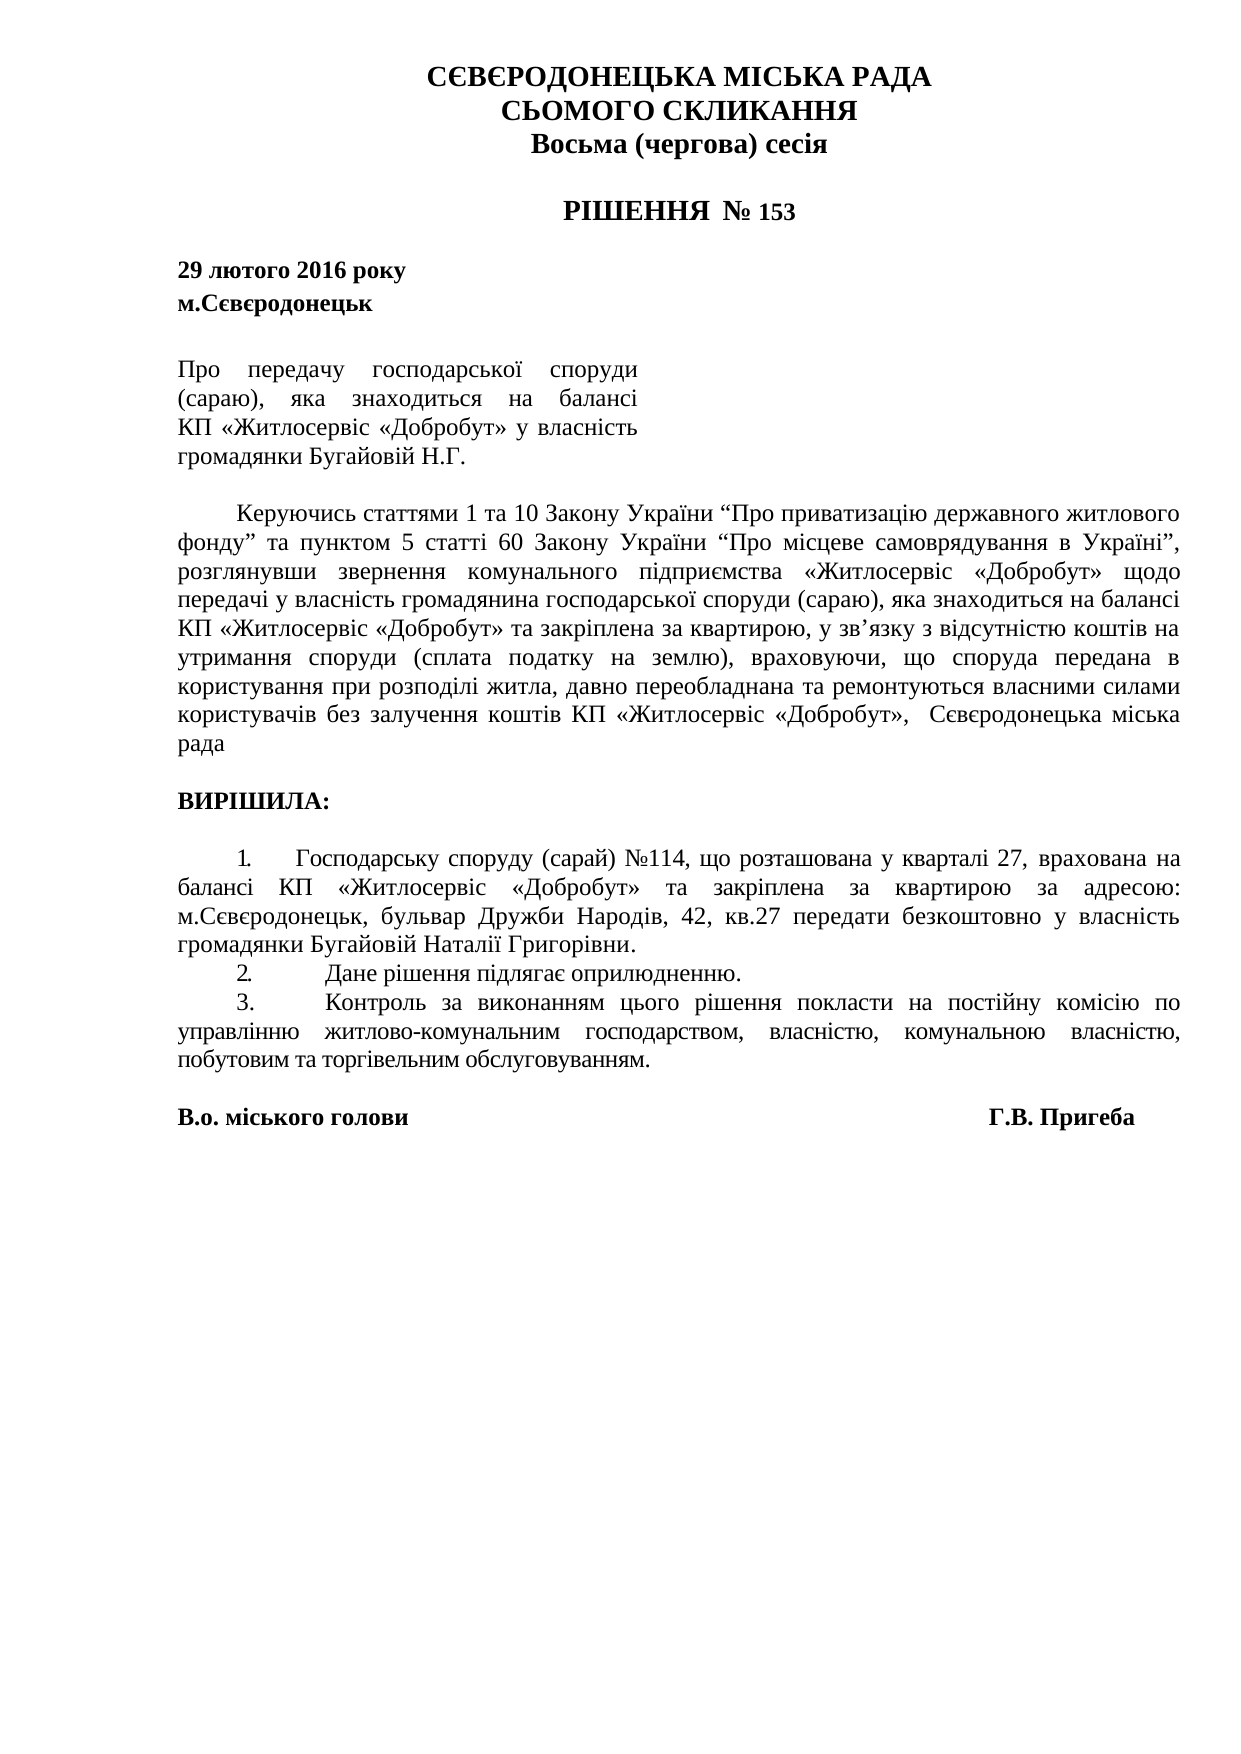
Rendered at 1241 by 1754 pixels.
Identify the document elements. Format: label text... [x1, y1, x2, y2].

list Господарську споруду (сарай) №114, що розташована у кварталі 27, врахована на балансі КП «Житлосервіс «Добробут» та закріплена за квартирою за адресою: м.Сєвєродонецьк, бульвар Дружби Народів, 42, кв.27 передати безкоштовно у власність громадянки Бугайовій Наталії Григорівни. [177, 843, 1181, 958]
text В.о. міського голови Г.В. Пригеба [177, 1102, 1181, 1131]
text ВИРІШИЛА: [177, 786, 1181, 814]
subtitle РIШЕННЯ № 153 [177, 193, 1181, 227]
list Контроль за виконанням цього рішення покласти на постійну комісію по управлінню житлово-комунальним господарством, власністю, комунальною власністю, побутовим та торгівельним обслуговуванням. [177, 987, 1181, 1073]
list Дане рішення підлягає оприлюдненню. [177, 958, 1181, 987]
text СЬОМОГО СКЛИКАННЯ [177, 93, 1181, 126]
text СЄВЄРОДОНЕЦЬКА МIСЬКА РАДА [177, 59, 1181, 93]
text 29 лютого 2016 року [177, 256, 1181, 284]
text Восьма (чергова) сесія [177, 126, 1181, 160]
text Керуючись статтями 1 та 10 Закону України “Про приватизацію державного житлового фонду” та пунктом 5 статті 60 Закону України “Про місцеве самоврядування в Україні”, розглянувши звернення комунального підприємства «Житлосервіс «Добробут» щодо передачі у власність громадянина господарської споруди (сараю), яка знаходиться на балансі КП «Житлосервіс «Добробут» та закріплена за квартирою, у зв’язку з відсутністю коштів на утримання споруди (сплата податку на землю), враховуючи, що споруда передана в користування при розподілі житла, давно переобладнана та ремонтуються власними силами користувачів без залучення коштів КП «Житлосервіс «Добробут», Сєвєродонецька міська рада [177, 498, 1181, 757]
text Про передачу господарської споруди (сараю), яка знаходиться на балансі КП «Житлосервіс «Добробут» у власність громадянки Бугайовій Н.Г. [177, 354, 638, 469]
text м.Сєвєродонецьк [177, 288, 1181, 317]
